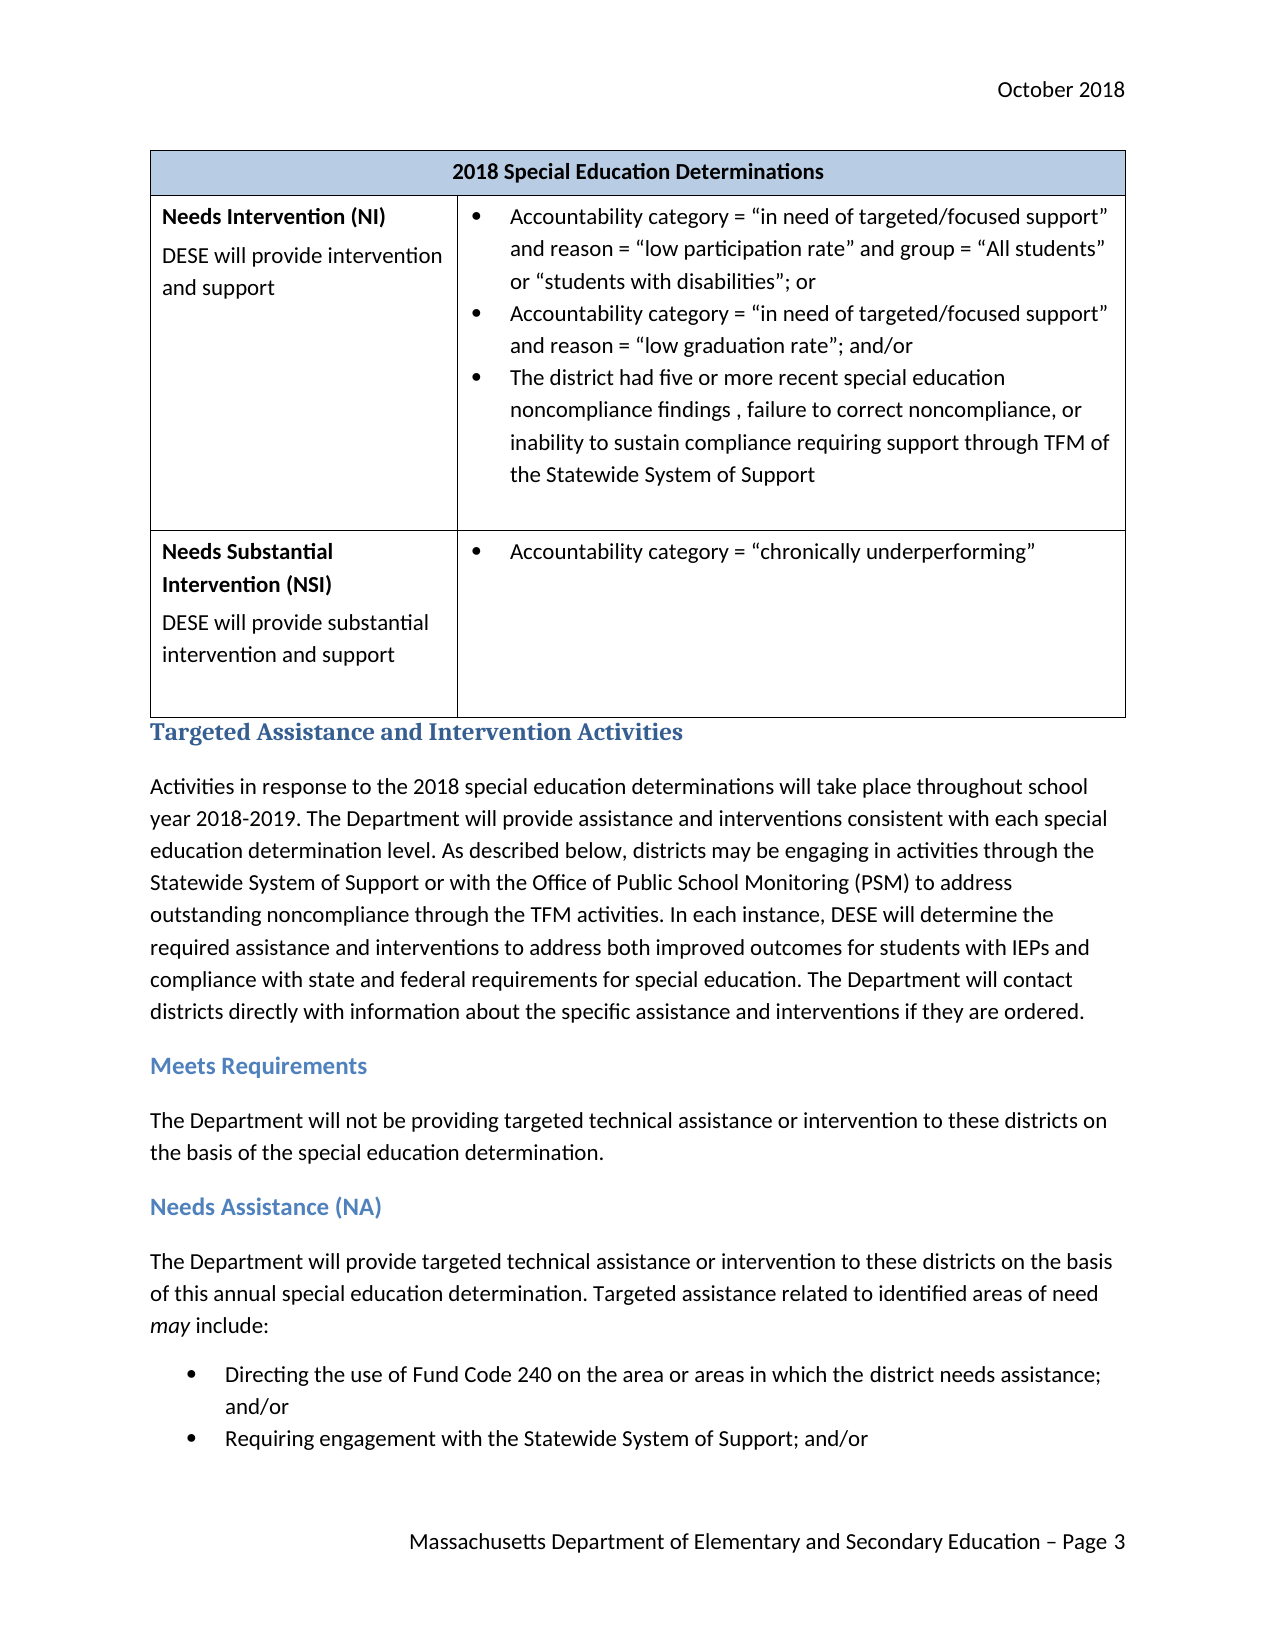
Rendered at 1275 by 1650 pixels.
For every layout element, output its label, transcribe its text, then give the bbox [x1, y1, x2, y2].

list Requiring engagement with the Statewide System of Support; and/or [187, 1424, 1125, 1453]
subtitle Meets Requirements [150, 1050, 1125, 1081]
table_cell Needs Intervention (NI) DESE will provide intervention and support [151, 196, 457, 530]
table_header 2018 Special Education Determinations [151, 151, 1125, 195]
subtitle Targeted Assistance and Intervention Activities [150, 718, 1125, 747]
table_cell Needs Substantial Intervention (NSI) DESE will provide substantial intervention and support [151, 531, 457, 717]
list Directing the use of Fund Code 240 on the area or areas in which the district needs assistance; and/or [187, 1360, 1125, 1420]
table_cell Accountability category = “in need of targeted/focused support” and reason = “low participation rate” and group = “All students” or “students with disabilities”; or Accountability category = “in need of targeted/focused support” and reason = “low graduation rate”; and/or The district had five or more recent special education noncompliance findings , failure to correct noncompliance, or inability to sustain compliance requiring support through TFM of the Statewide System of Support [458, 196, 1125, 530]
text The Department will not be providing targeted technical assistance or intervention to these districts on the basis of the special education determination. [150, 1106, 1125, 1166]
table_cell Accountability category = “chronically underperforming” [458, 531, 1125, 717]
subtitle Needs Assistance (NA) [150, 1191, 1125, 1222]
text Activities in response to the 2018 special education determinations will take place throughout school year 2018-2019. The Department will provide assistance and interventions consistent with each special education determination level. As described below, districts may be engaging in activities through the Statewide System of Support or with the Office of Public School Monitoring (PSM) to address outstanding noncompliance through the TFM activities. In each instance, DESE will determine the required assistance and interventions to address both improved outcomes for students with IEPs and compliance with state and federal requirements for special education. The Department will contact districts directly with information about the specific assistance and interventions if they are ordered. [150, 772, 1125, 1025]
text The Department will provide targeted technical assistance or intervention to these districts on the basis of this annual special education determination. Targeted assistance related to identified areas of need may include: [150, 1247, 1125, 1339]
